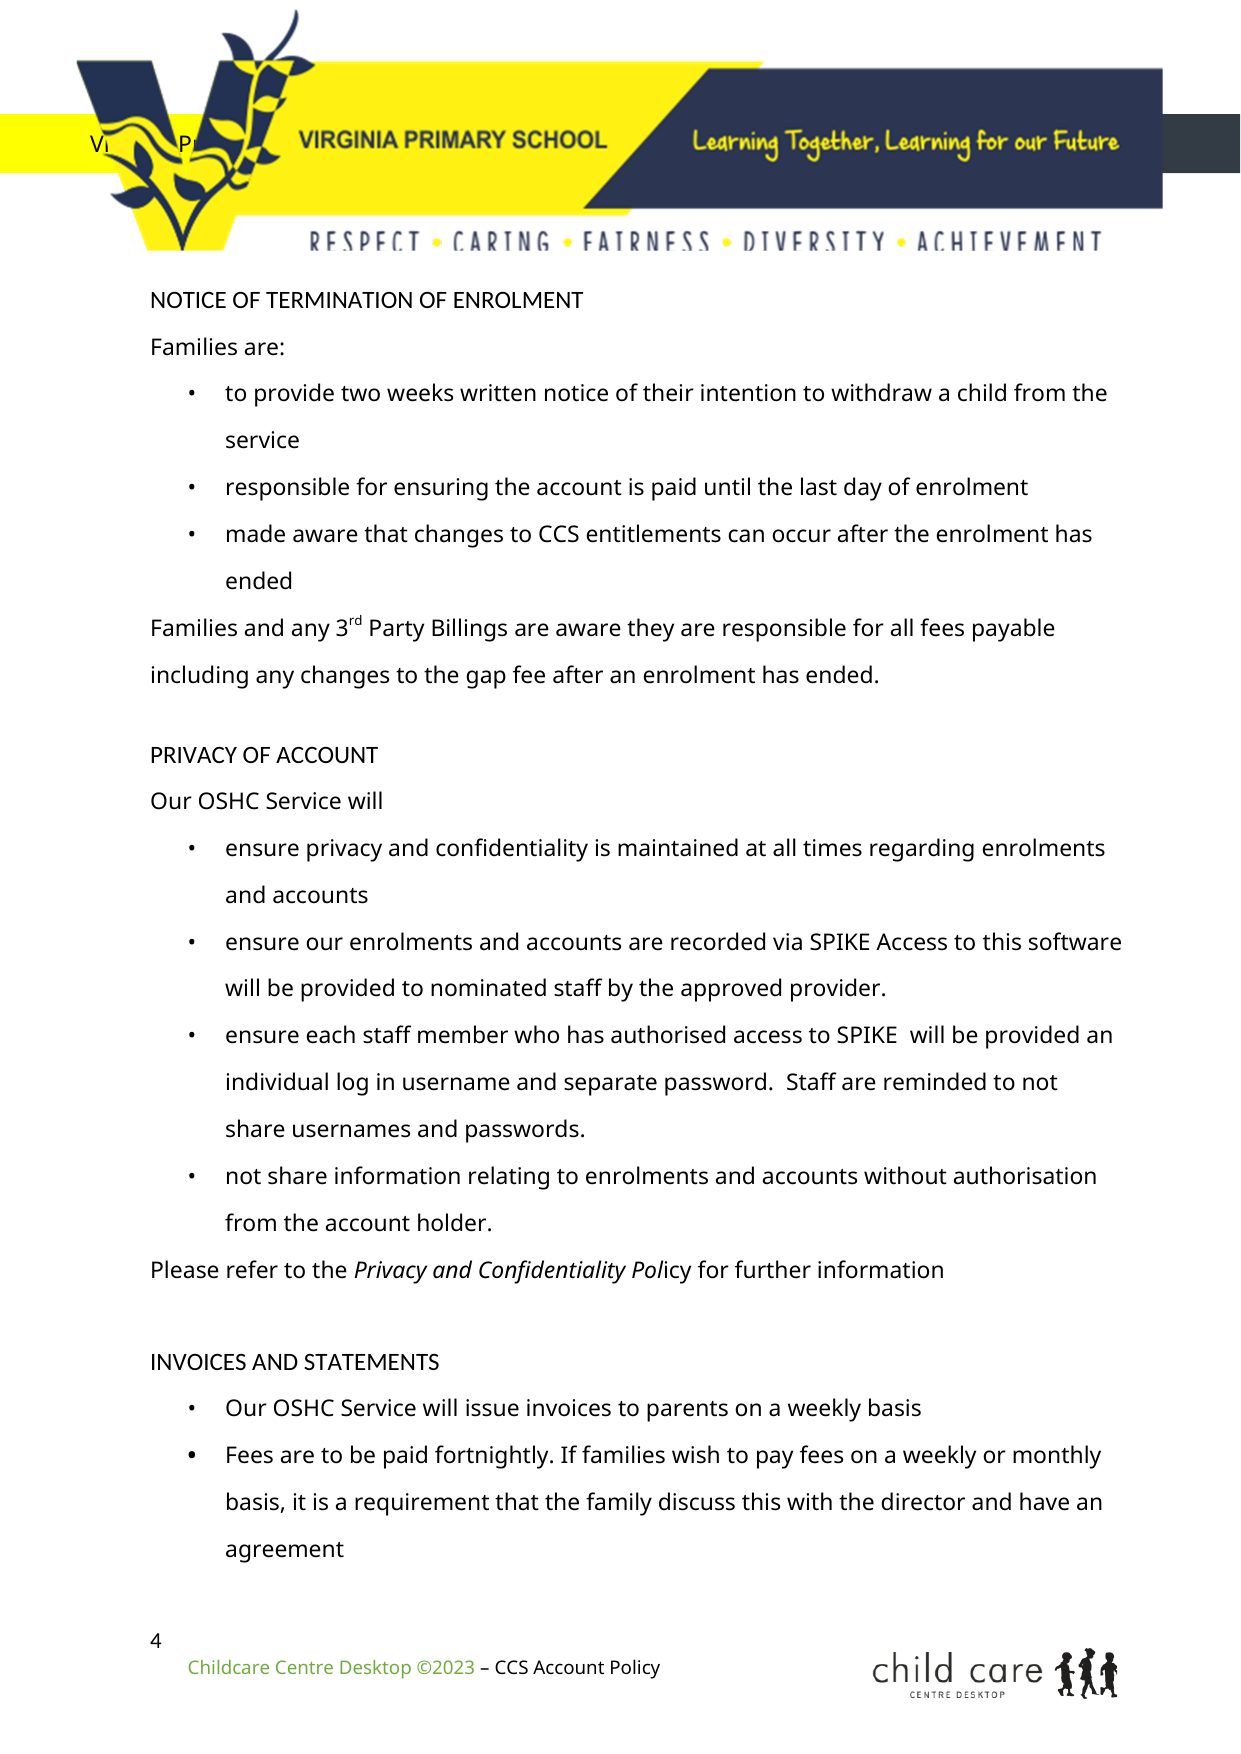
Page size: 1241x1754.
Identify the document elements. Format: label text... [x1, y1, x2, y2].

list ensure our enrolments and accounts are recorded via SPIKE Access to this software will be provided to nominated staff by the approved provider. [187, 926, 1122, 1004]
list responsible for ensuring the account is paid until the last day of enrolment [187, 471, 1122, 502]
list ensure privacy and confidentiality is maintained at all times regarding enrolments and accounts [187, 832, 1122, 910]
list Fees are to be paid fortnightly. If families wish to pay fees on a weekly or monthly basis, it is a requirement that the family discuss this with the director and have an agreement [187, 1439, 1122, 1564]
list ensure each staff member who has authorised access to SPIKE will be provided an individual log in username and separate password. Staff are reminded to not share usernames and passwords. [187, 1019, 1122, 1144]
list not share information relating to enrolments and accounts without authorisation from the account holder. [187, 1160, 1122, 1238]
picture [75, 9, 1162, 250]
text INVOICES AND STATEMENTS [150, 1346, 1122, 1377]
list made aware that changes to CCS entitlements can occur after the enrolment has ended [187, 518, 1122, 596]
list Our OSHC Service will issue invoices to parents on a weekly basis [187, 1392, 1122, 1423]
text Families and any 3rd Party Billings are aware they are responsible for all fees payable including any changes to the gap fee after an enrolment has ended. [150, 612, 1122, 690]
text Please refer to the Privacy and Confidentiality Policy for further information [150, 1254, 1122, 1285]
text PRIVACY OF ACCOUNT [150, 739, 1122, 770]
text NOTICE OF TERMINATION OF ENROLMENT [150, 285, 1122, 315]
list to provide two weeks written notice of their intention to withdraw a child from the service [187, 377, 1122, 455]
text Families are: [150, 330, 1122, 362]
text Our OSHC Service will [150, 785, 1122, 816]
